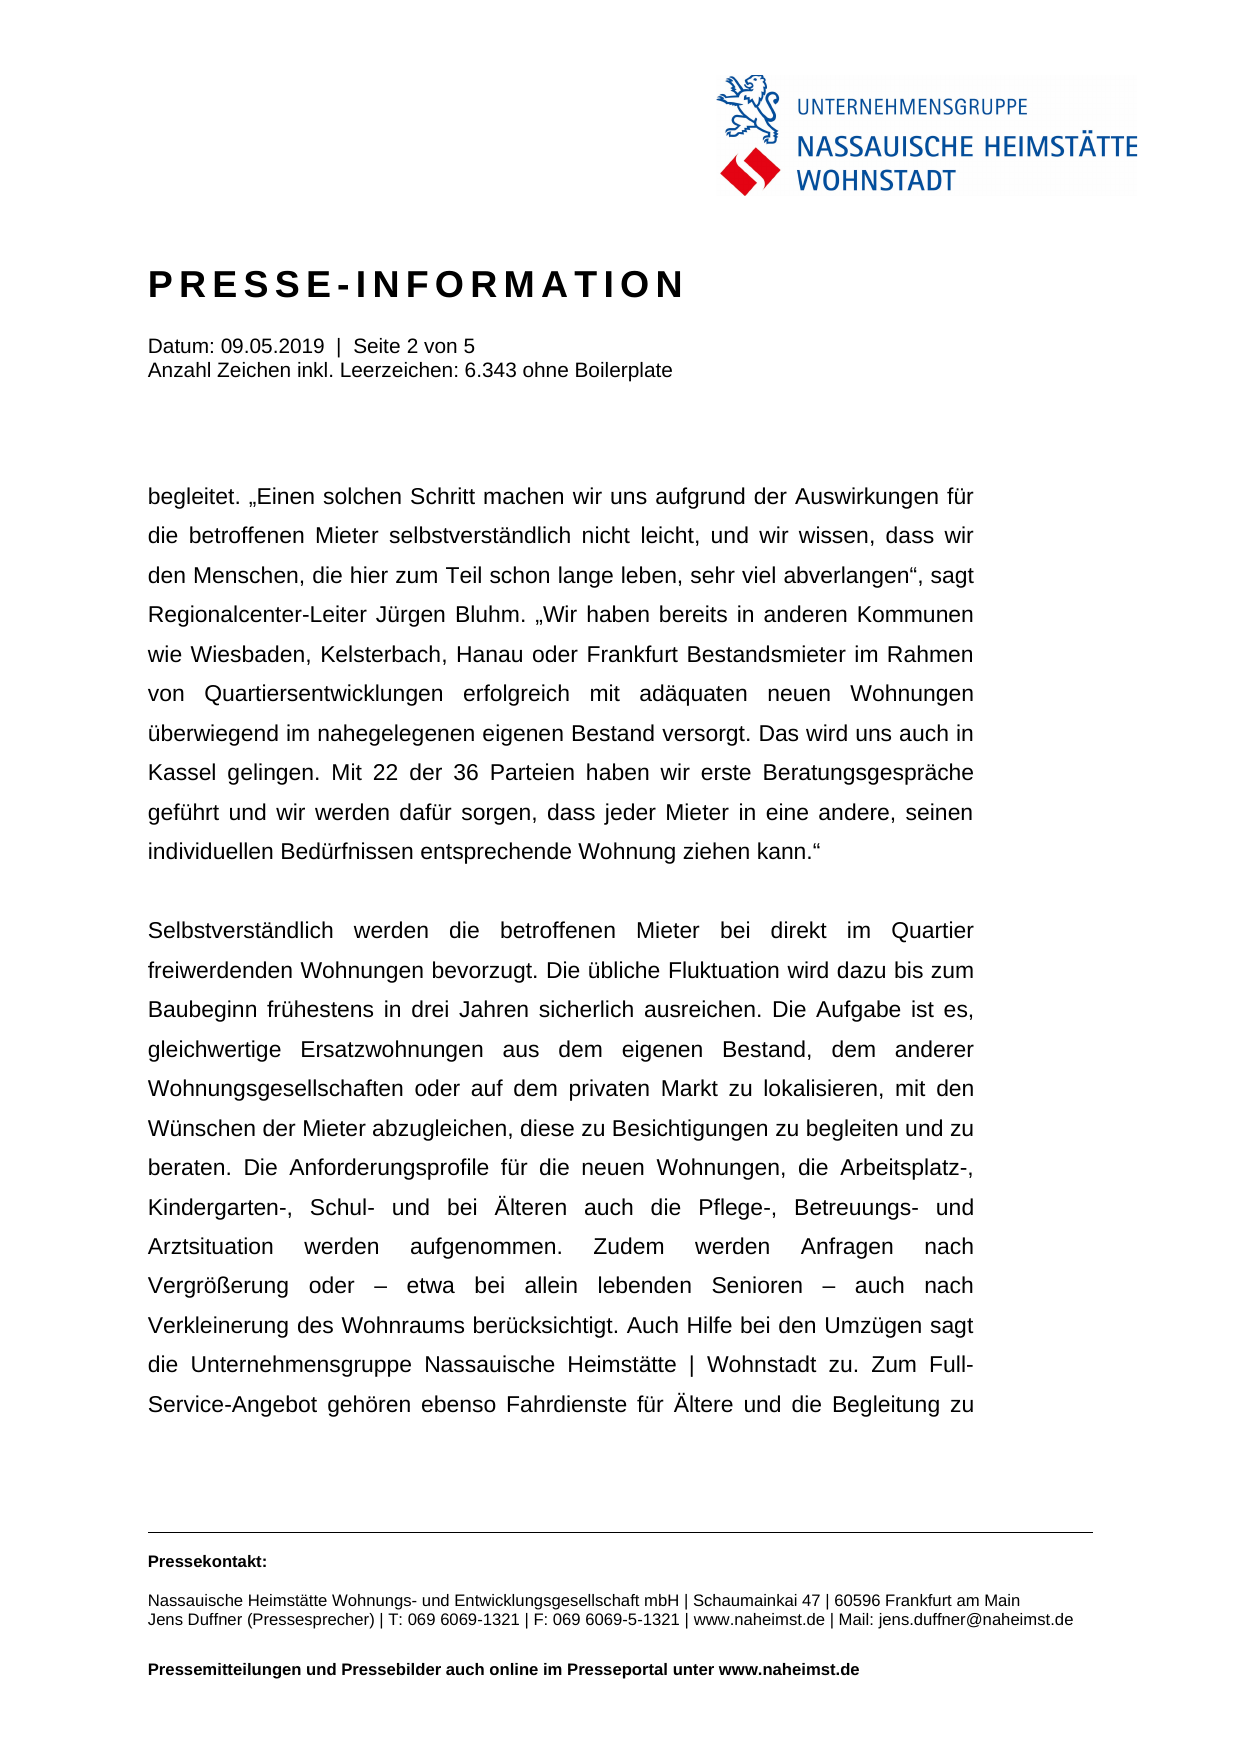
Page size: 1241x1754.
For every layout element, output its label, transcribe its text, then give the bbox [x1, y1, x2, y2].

picture [716, 75, 1138, 196]
